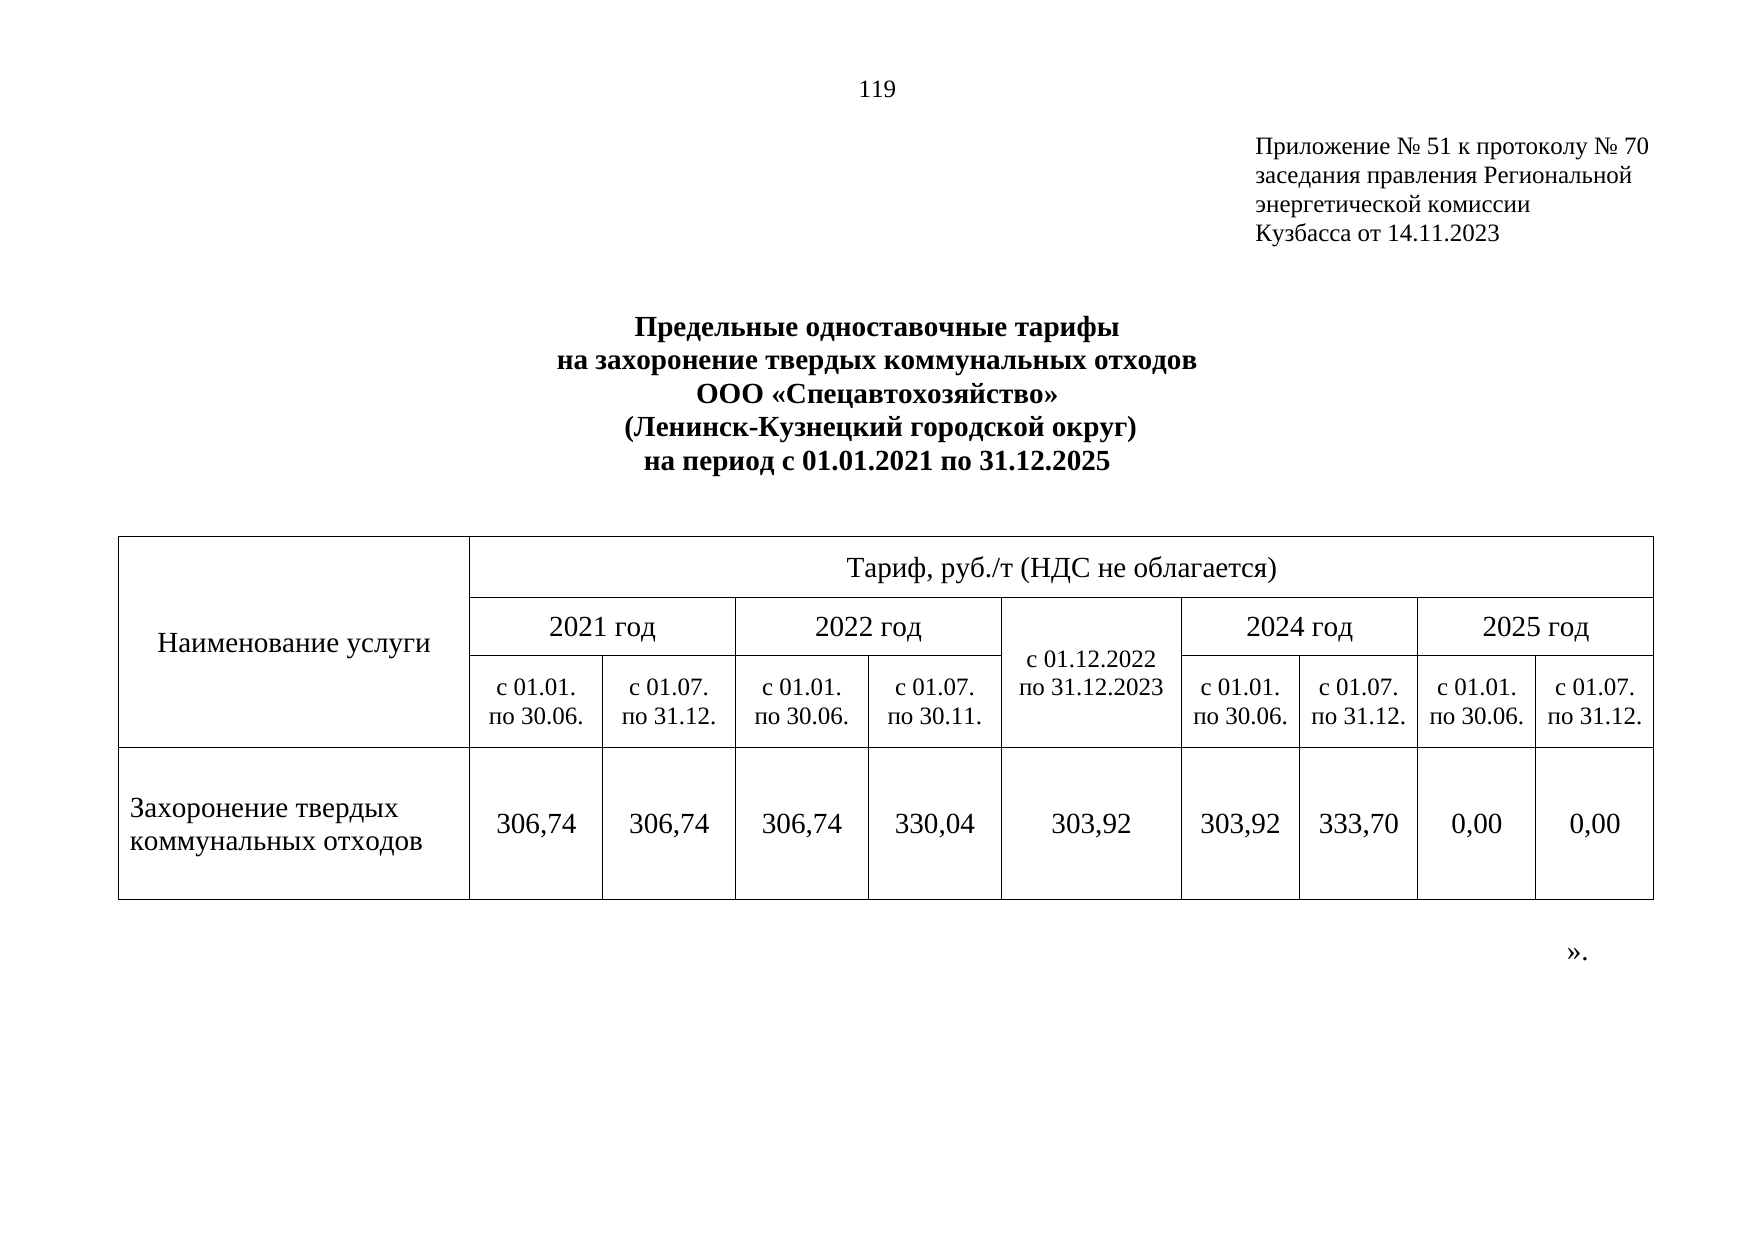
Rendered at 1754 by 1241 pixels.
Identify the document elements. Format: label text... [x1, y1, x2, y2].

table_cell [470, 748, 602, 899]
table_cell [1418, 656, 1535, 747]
text Предельные одноставочные тарифы [89, 309, 1665, 342]
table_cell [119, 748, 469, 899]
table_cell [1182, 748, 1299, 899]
text Кузбасса от 14.11.2023 [0, 218, 1724, 246]
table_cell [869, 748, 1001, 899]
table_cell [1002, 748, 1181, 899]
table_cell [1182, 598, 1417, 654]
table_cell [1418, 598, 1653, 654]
text на захоронение твердых коммунальных отходов [89, 342, 1665, 376]
text на период с 01.01.2021 по 31.12.2025 [89, 443, 1665, 476]
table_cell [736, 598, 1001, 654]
text ООО «Спецавтохозяйство» [89, 376, 1665, 409]
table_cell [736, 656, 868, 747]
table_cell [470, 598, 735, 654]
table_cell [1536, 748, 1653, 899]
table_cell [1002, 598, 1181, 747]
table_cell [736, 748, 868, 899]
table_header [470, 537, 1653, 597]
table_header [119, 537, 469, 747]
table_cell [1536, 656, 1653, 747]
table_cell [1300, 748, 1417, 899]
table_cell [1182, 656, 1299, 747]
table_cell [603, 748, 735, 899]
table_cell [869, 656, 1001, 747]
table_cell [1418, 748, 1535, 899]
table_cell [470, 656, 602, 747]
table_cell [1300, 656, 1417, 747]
text заседания правления Региональной [0, 160, 1724, 189]
text ». [89, 933, 1665, 967]
text Приложение № 51 к протоколу № 70 [0, 131, 1724, 160]
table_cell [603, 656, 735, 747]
text (Ленинск-Кузнецкий городской округ) [89, 409, 1665, 443]
text энергетической комиссии [0, 189, 1724, 218]
